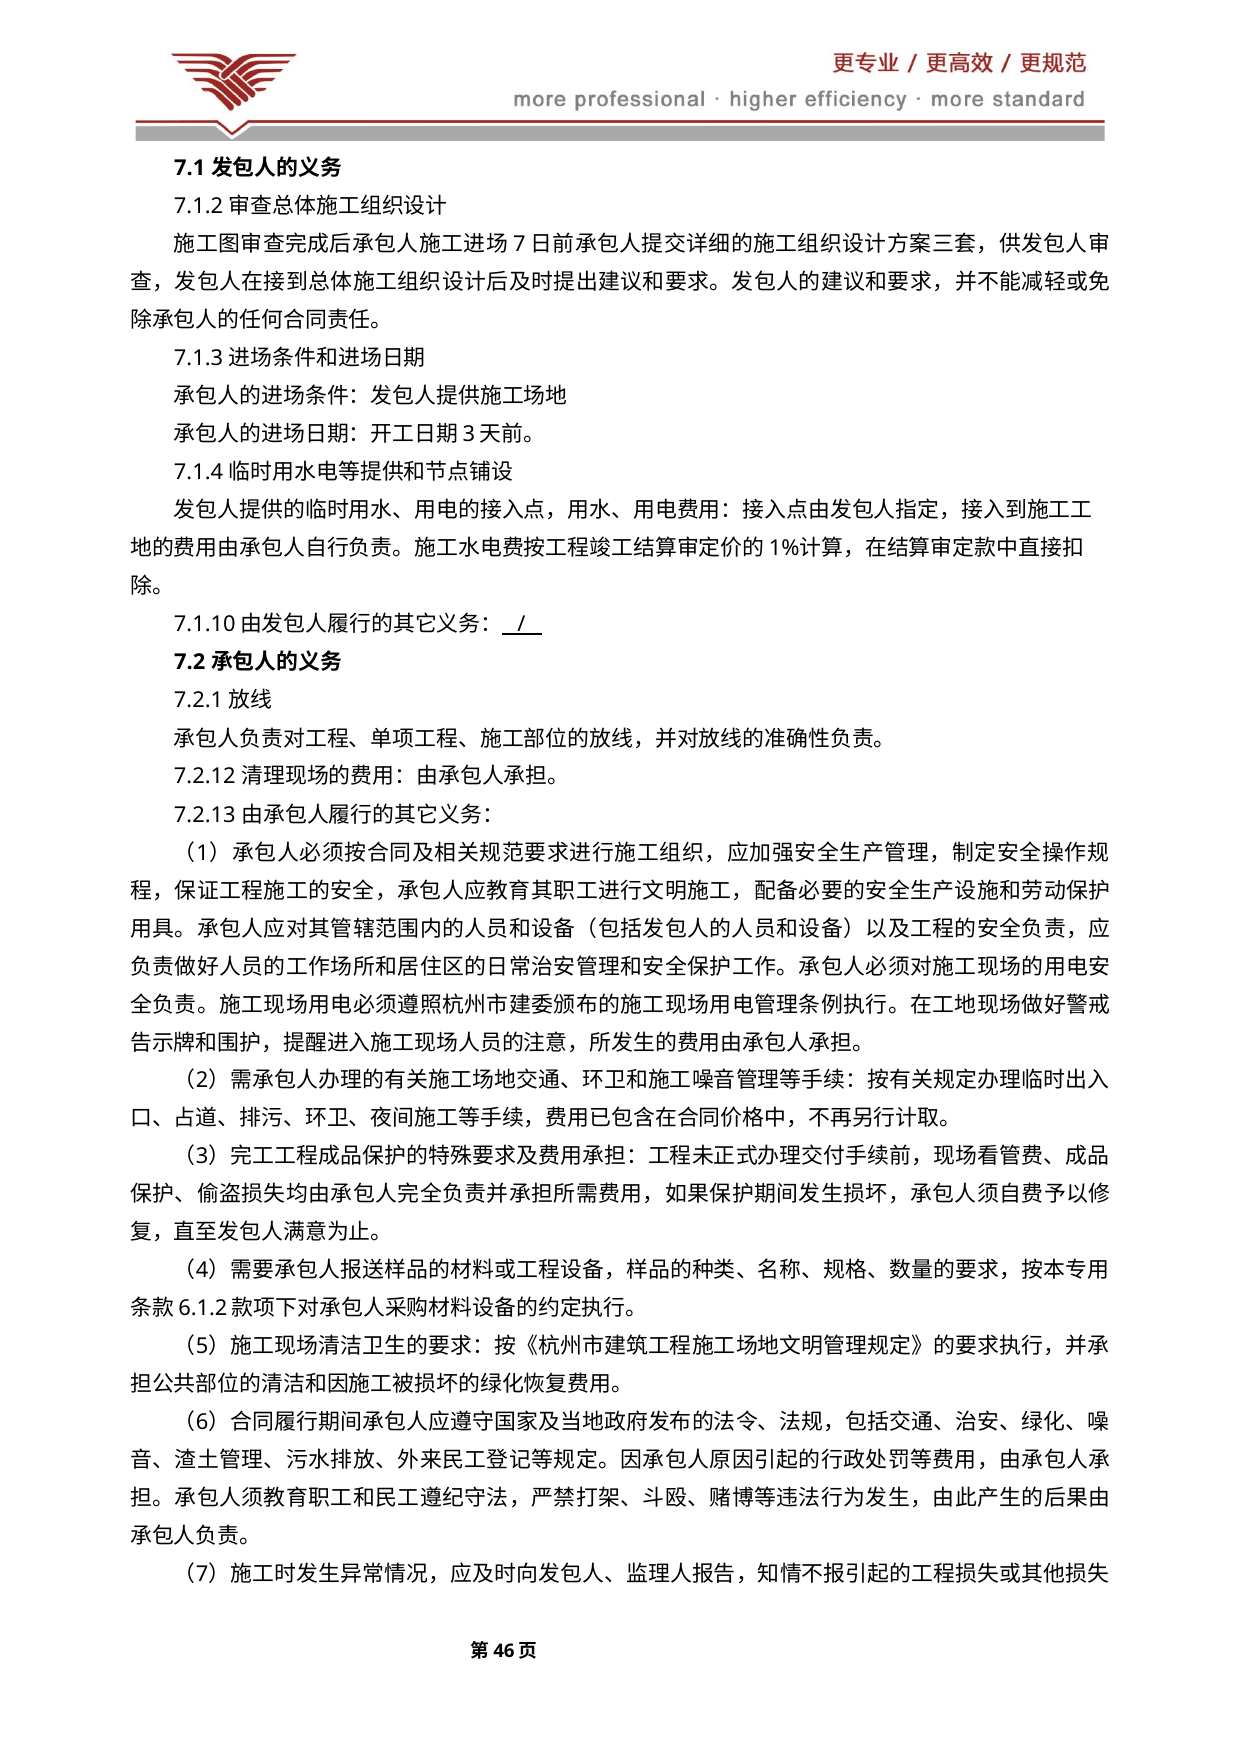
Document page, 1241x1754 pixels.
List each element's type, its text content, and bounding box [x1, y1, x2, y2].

text （7）施工时发生异常情况，应及时向发包人、监理人报告，知情不报引起的工程损失或其他损失由承包人全权负责。 [130, 1556, 1110, 1588]
text 7.1 发包人的义务 [130, 150, 1110, 182]
text 7.1.2 审查总体施工组织设计 [130, 188, 1110, 220]
text 7.2 承包人的义务 [130, 644, 1110, 676]
text （3）完工工程成品保护的特殊要求及费用承担：工程未正式办理交付手续前，现场看管费、成品保护、偷盗损失均由承包人完全负责并承担所需费用，如果保护期间发生损坏，承包人须自费予以修复，直至发包人满意为止。 [130, 1138, 1110, 1246]
text 7.1.4 临时用水电等提供和节点铺设 [130, 454, 1110, 486]
picture [135, 29, 1105, 141]
text 7.2.1 放线 [130, 682, 1110, 714]
text 7.2.12 清理现场的费用：由承包人承担。 [130, 758, 1110, 790]
text （5）施工现场清洁卫生的要求：按《杭州市建筑工程施工场地文明管理规定》的要求执行，并承担公共部位的清洁和因施工被损坏的绿化恢复费用。 [130, 1328, 1110, 1398]
text 7.2.13 由承包人履行的其它义务： [130, 797, 1110, 828]
text 承包人负责对工程、单项工程、施工部位的放线，并对放线的准确性负责。 [130, 721, 1110, 752]
text 7.1.3 进场条件和进场日期 [130, 340, 1110, 372]
text （2）需承包人办理的有关施工场地交通、环卫和施工噪音管理等手续：按有关规定办理临时出入口、占道、排污、环卫、夜间施工等手续，费用已包含在合同价格中，不再另行计取。 [130, 1062, 1110, 1132]
text （6）合同履行期间承包人应遵守国家及当地政府发布的法令、法规，包括交通、治安、绿化、噪音、渣土管理、污水排放、外来民工登记等规定。因承包人原因引起的行政处罚等费用，由承包人承担。承包人须教育职工和民工遵纪守法，严禁打架、斗殴、赌博等违法行为发生，由此产生的后果由承包人负责。 [130, 1404, 1110, 1550]
text 施工图审查完成后承包人施工进场7日前承包人提交详细的施工组织设计方案三套，供发包人审查，发包人在接到总体施工组织设计后及时提出建议和要求。发包人的建议和要求，并不能减轻或免除承包人的任何合同责任。 [130, 226, 1110, 334]
text 发包人提供的临时用水、用电的接入点，用水、用电费用：接入点由发包人指定，接入到施工工地的费用由承包人自行负责。施工水电费按工程竣工结算审定价的1%计算，在结算审定款中直接扣除。 [130, 492, 1110, 600]
text 承包人的进场日期：开工日期3天前。 [130, 416, 1110, 448]
text （1）承包人必须按合同及相关规范要求进行施工组织，应加强安全生产管理，制定安全操作规程，保证工程施工的安全，承包人应教育其职工进行文明施工，配备必要的安全生产设施和劳动保护用具。承包人应对其管辖范围内的人员和设备（包括发包人的人员和设备）以及工程的安全负责，应负责做好人员的工作场所和居住区的日常治安管理和安全保护工作。承包人必须对施工现场的用电安全负责。施工现场用电必须遵照杭州市建委颁布的施工现场用电管理条例执行。在工地现场做好警戒告示牌和围护，提醒进入施工现场人员的注意，所发生的费用由承包人承担。 [130, 835, 1110, 1056]
text （4）需要承包人报送样品的材料或工程设备，样品的种类、名称、规格、数量的要求，按本专用条款6.1.2款项下对承包人采购材料设备的约定执行。 [130, 1252, 1110, 1322]
text 承包人的进场条件：发包人提供施工场地 [130, 378, 1110, 410]
text 7.1.10由发包人履行的其它义务： / [130, 606, 1110, 638]
